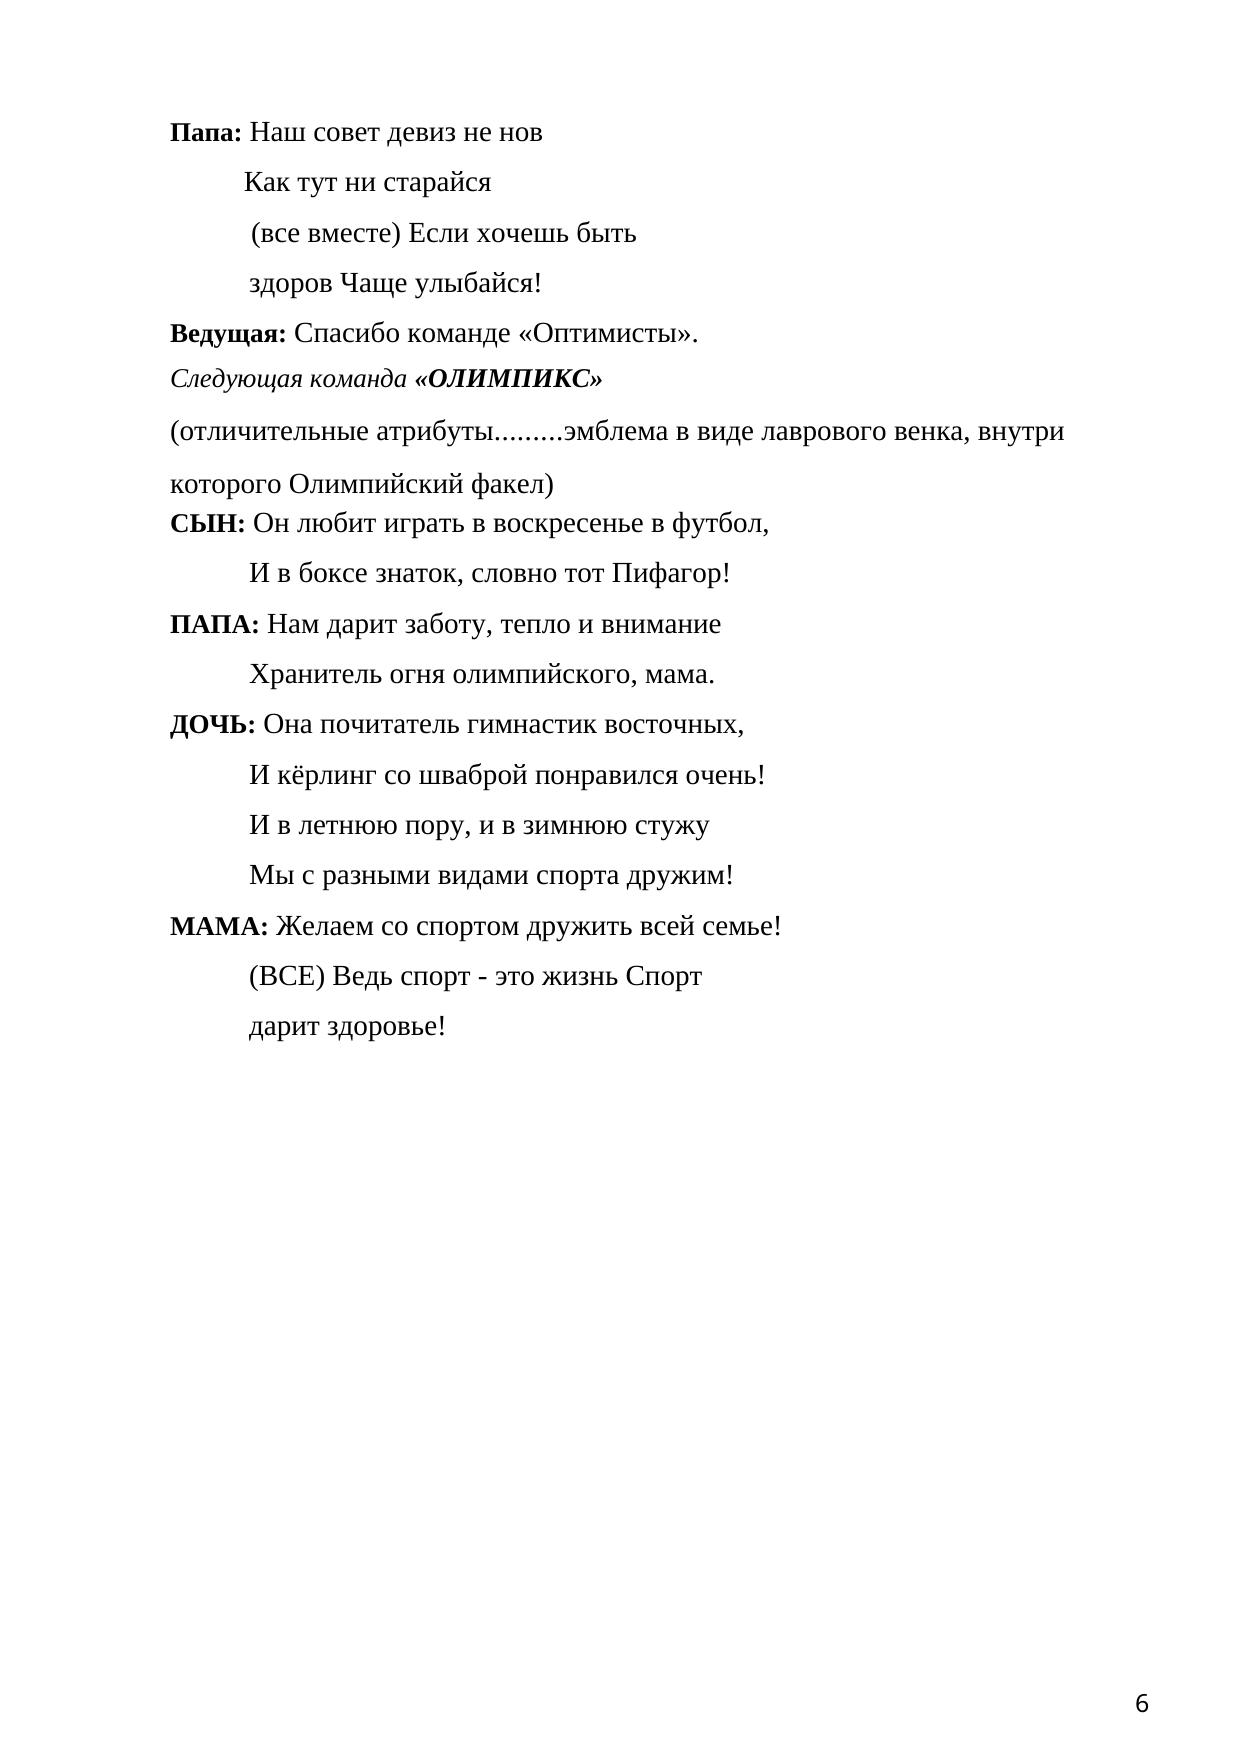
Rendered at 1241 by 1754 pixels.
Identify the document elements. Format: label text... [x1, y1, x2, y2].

text которого Олимпийский факел) [170, 446, 1149, 505]
text Ведущая: Спасибо команде «Оптимисты». [170, 315, 1149, 349]
text (все вместе) Если хочешь быть здоров Чаще улыбайся! [243, 215, 728, 298]
text Как тут ни старайся [243, 164, 728, 198]
text Мы с разными видами спорта дружим! [249, 857, 1149, 891]
text И в летнюю пору, и в зимнюю стужу [249, 807, 1149, 841]
text Следующая команда «ОЛИМПИКС» [170, 366, 1149, 393]
text Папа: Наш совет девиз не нов [170, 114, 728, 148]
text Хранитель огня олимпийского, мама. [249, 656, 1149, 690]
text МАМА: Желаем со спортом дружить всей семье! [170, 908, 1149, 941]
text (ВСЕ) Ведь спорт - это жизнь Спорт дарит здоровье! [249, 958, 759, 1042]
text ДОЧЬ: Она почитатель гимнастик восточных, [170, 707, 1149, 740]
text (отличительные атрибуты эмблема в виде лаврового венка, внутри [170, 417, 1149, 446]
text И в боксе знаток, словно тот Пифагор! [249, 556, 1149, 589]
text ПАПА: Нам дарит заботу, тепло и внимание [170, 606, 1149, 639]
text СЫН: Он любит играть в воскресенье в футбол, [170, 505, 1149, 539]
text И кёрлинг со шваброй понравился очень! [249, 757, 1149, 790]
